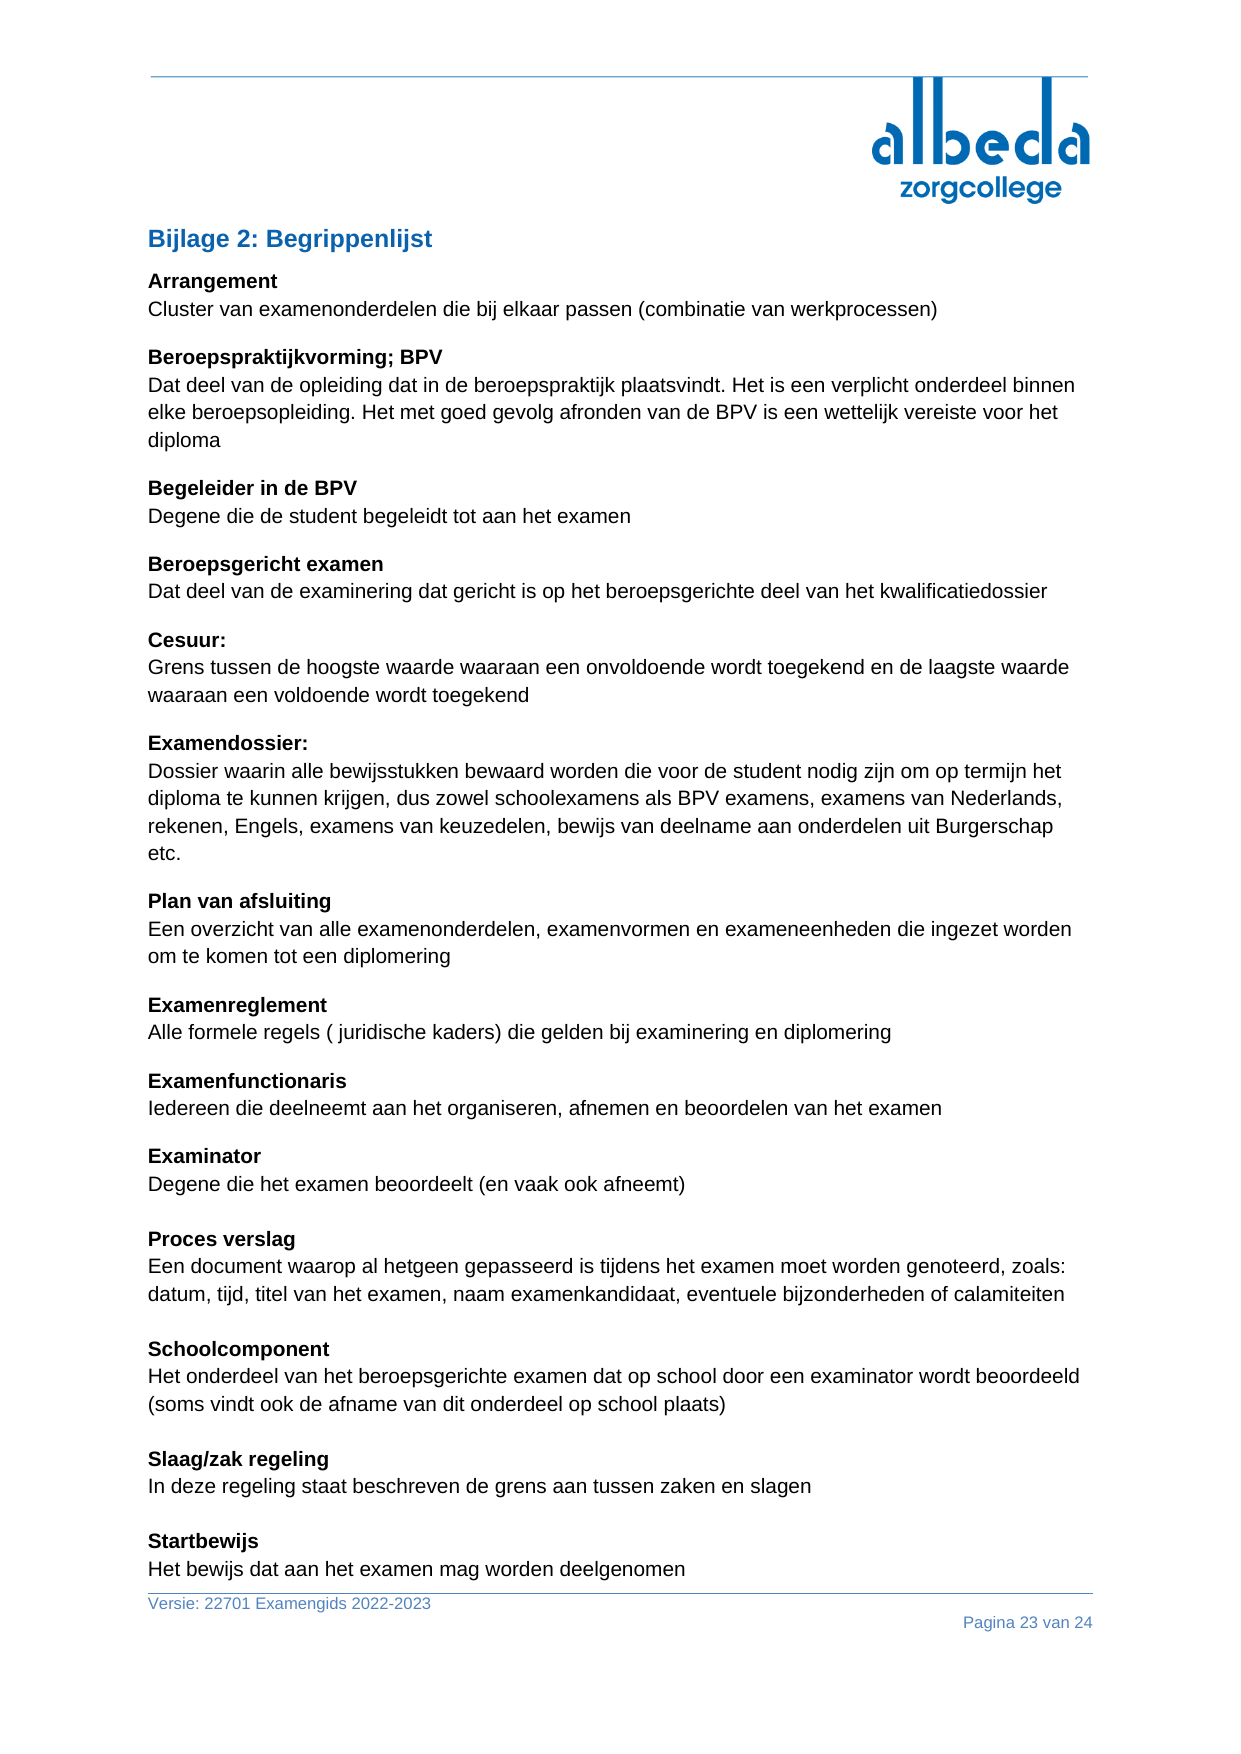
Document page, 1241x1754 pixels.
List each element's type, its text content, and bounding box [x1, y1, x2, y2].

text Startbewijs [148, 1529, 1093, 1553]
text Slaag/zak regeling [148, 1447, 1093, 1471]
text Grens tussen de hoogste waarde waaraan een onvoldoende wordt toegekend en de laagste waarde waaraan een voldoende wordt toegekend [148, 655, 1093, 707]
text Dat deel van de examinering dat gericht is op het beroepsgerichte deel van het kwalificatiedossier [148, 579, 1093, 603]
text Dat deel van de opleiding dat in de beroepspraktijk plaatsvindt. Het is een verplicht onderdeel binnen elke beroepsopleiding. Het met goed gevolg afronden van de BPV is een wettelijk vereiste voor het diploma [148, 373, 1093, 452]
text Alle formele regels ( juridische kaders) die gelden bij examinering en diplomering [148, 1020, 1093, 1044]
text Examenfunctionaris [148, 1068, 1093, 1092]
text Examenreglement [148, 993, 1093, 1017]
text Arrangement [148, 269, 1093, 293]
text Beroepspraktijkvorming; BPV [148, 345, 1093, 369]
text Degene die het examen beoordeelt (en vaak ook afneemt) [148, 1172, 1093, 1196]
text In deze regeling staat beschreven de grens aan tussen zaken en slagen [148, 1474, 1093, 1498]
subtitle Bijlage 2: Begrippenlijst [148, 224, 1093, 253]
text Proces verslag [148, 1227, 1093, 1251]
text Begeleider in de BPV [148, 476, 1093, 500]
text Een overzicht van alle examenonderdelen, examenvormen en exameneenheden die ingezet worden om te komen tot een diplomering [148, 917, 1093, 968]
text Examendossier: [148, 731, 1093, 755]
text Dossier waarin alle bewijsstukken bewaard worden die voor de student nodig zijn om op termijn het diploma te kunnen krijgen, dus zowel schoolexamens als BPV examens, examens van Nederlands, rekenen, Engels, examens van keuzedelen, bewijs van deelname aan onderdelen uit Burgerschap etc. [148, 758, 1093, 865]
text Het onderdeel van het beroepsgerichte examen dat op school door een examinator wordt beoordeeld (soms vindt ook de afname van dit onderdeel op school plaats) [148, 1364, 1093, 1416]
text Iedereen die deelneemt aan het organiseren, afnemen en beoordelen van het examen [148, 1096, 1093, 1120]
text Het bewijs dat aan het examen mag worden deelgenomen [148, 1557, 1093, 1581]
text Cluster van examenonderdelen die bij elkaar passen (combinatie van werkprocessen) [148, 297, 1093, 321]
text Een document waarop al hetgeen gepasseerd is tijdens het examen moet worden genoteerd, zoals: datum, tijd, titel van het examen, naam examenkandidaat, eventuele bijzonderheden of calamiteiten [148, 1254, 1093, 1306]
text Beroepsgericht examen [148, 552, 1093, 576]
text Degene die de student begeleidt tot aan het examen [148, 503, 1093, 527]
text Cesuur: [148, 628, 1093, 652]
text Schoolcomponent [148, 1337, 1093, 1361]
picture [147, 73, 1093, 224]
text Plan van afsluiting [148, 889, 1093, 913]
text Examinator [148, 1144, 1093, 1168]
